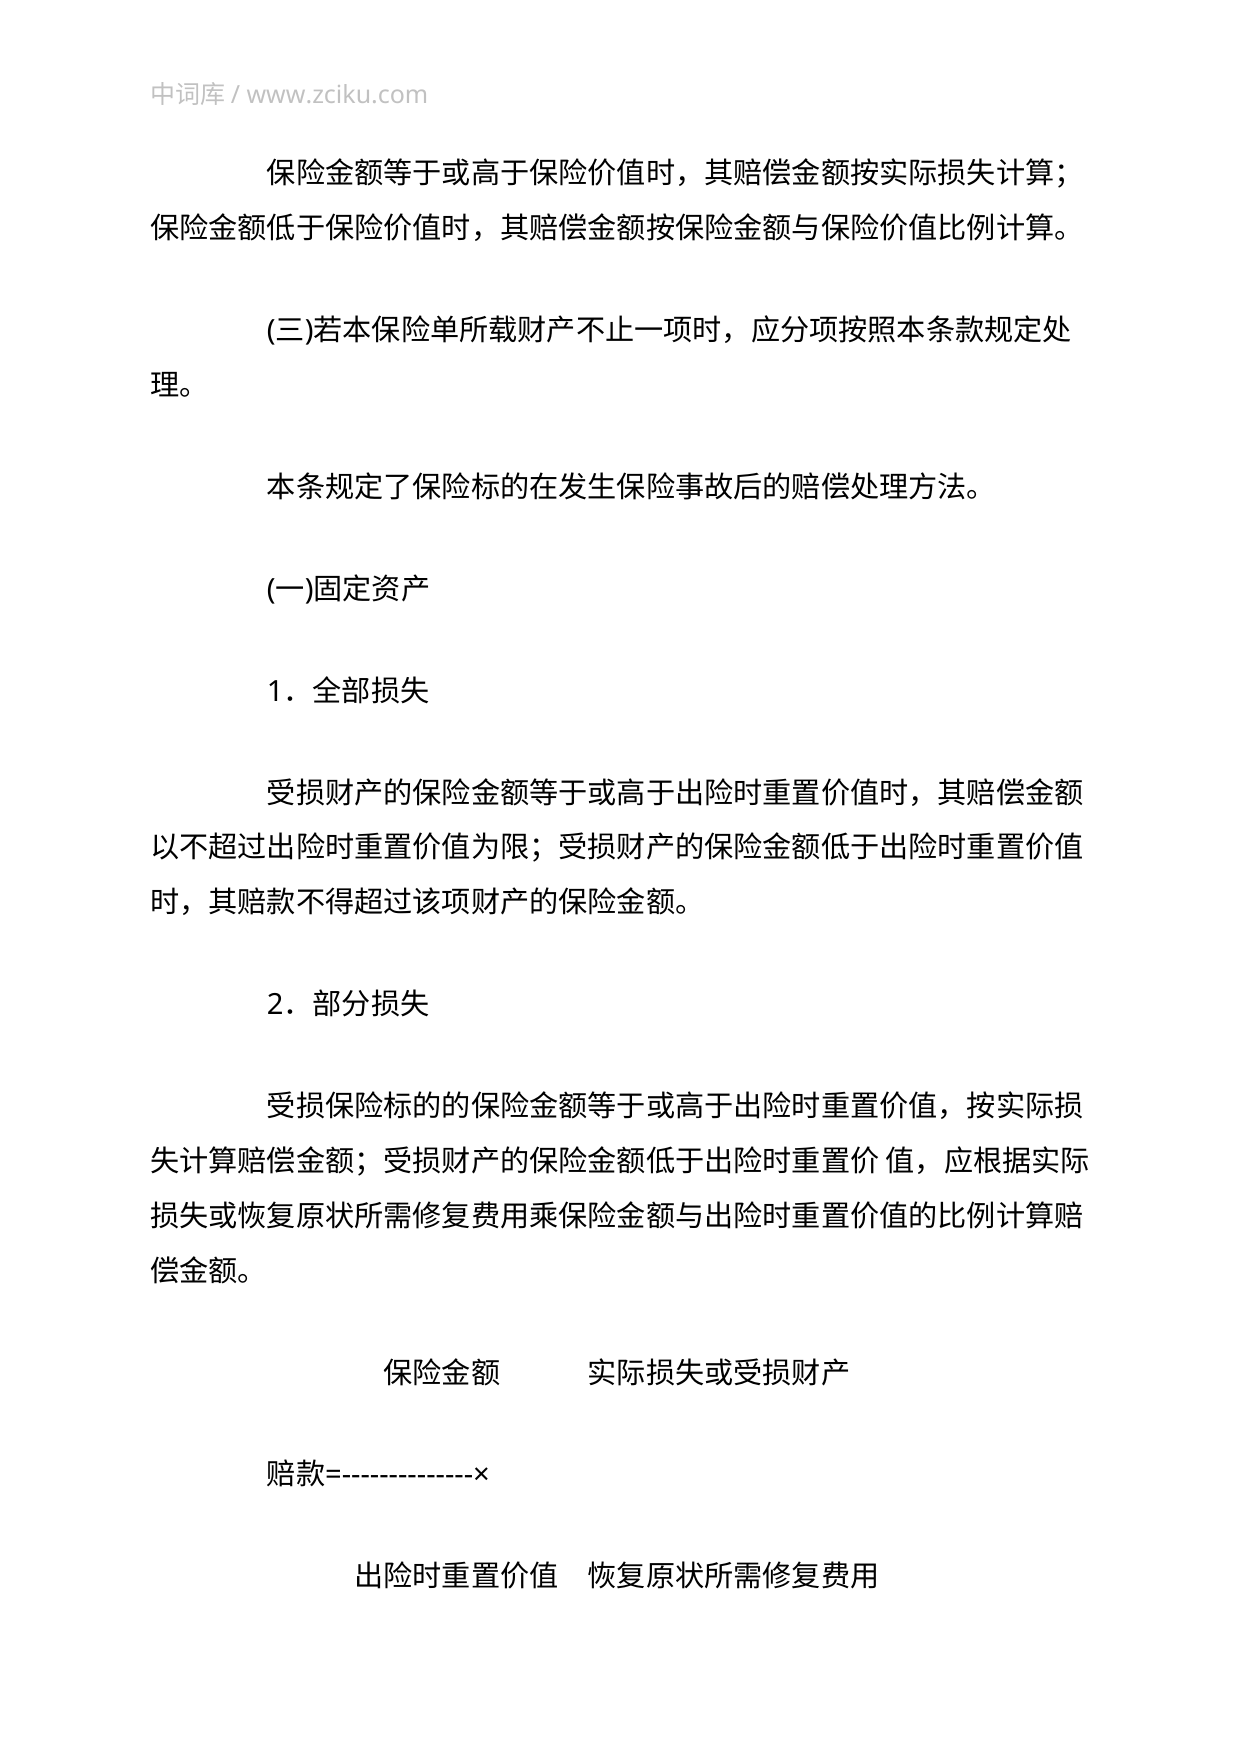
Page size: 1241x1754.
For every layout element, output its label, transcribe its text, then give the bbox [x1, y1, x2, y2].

text 受损财产的保险金额等于或高于出险时重置价值时，其赔偿金额以不超过出险时重置价值为限；受损财产的保险金额低于出险时重置价值时，其赔款不得超过该项财产的保险金额。 [150, 769, 1090, 921]
text 赔款=--------------× [150, 1451, 1090, 1493]
text 本条规定了保险标的在发生保险事故后的赔偿处理方法。 [150, 463, 1090, 506]
text 出险时重置价值 恢复原状所需修复费用 [150, 1553, 1090, 1595]
text 受损保险标的的保险金额等于或高于出险时重置价值，按实际损失计算赔偿金额；受损财产的保险金额低于出险时重置价 值，应根据实际损失或恢复原状所需修复费用乘保险金额与出险时重置价值的比例计算赔偿金额。 [150, 1083, 1090, 1290]
text (三)若本保险单所载财产不止一项时，应分项按照本条款规定处理。 [150, 307, 1090, 404]
text 保险金额等于或高于保险价值时，其赔偿金额按实际损失计算；保险金额低于保险价值时，其赔偿金额按保险金额与保险价值比例计算。 [150, 150, 1090, 247]
text 保险金额 实际损失或受损财产 [150, 1349, 1090, 1391]
text 1．全部损失 [150, 667, 1090, 709]
text (一)固定资产 [150, 565, 1090, 608]
text 2．部分损失 [150, 981, 1090, 1023]
